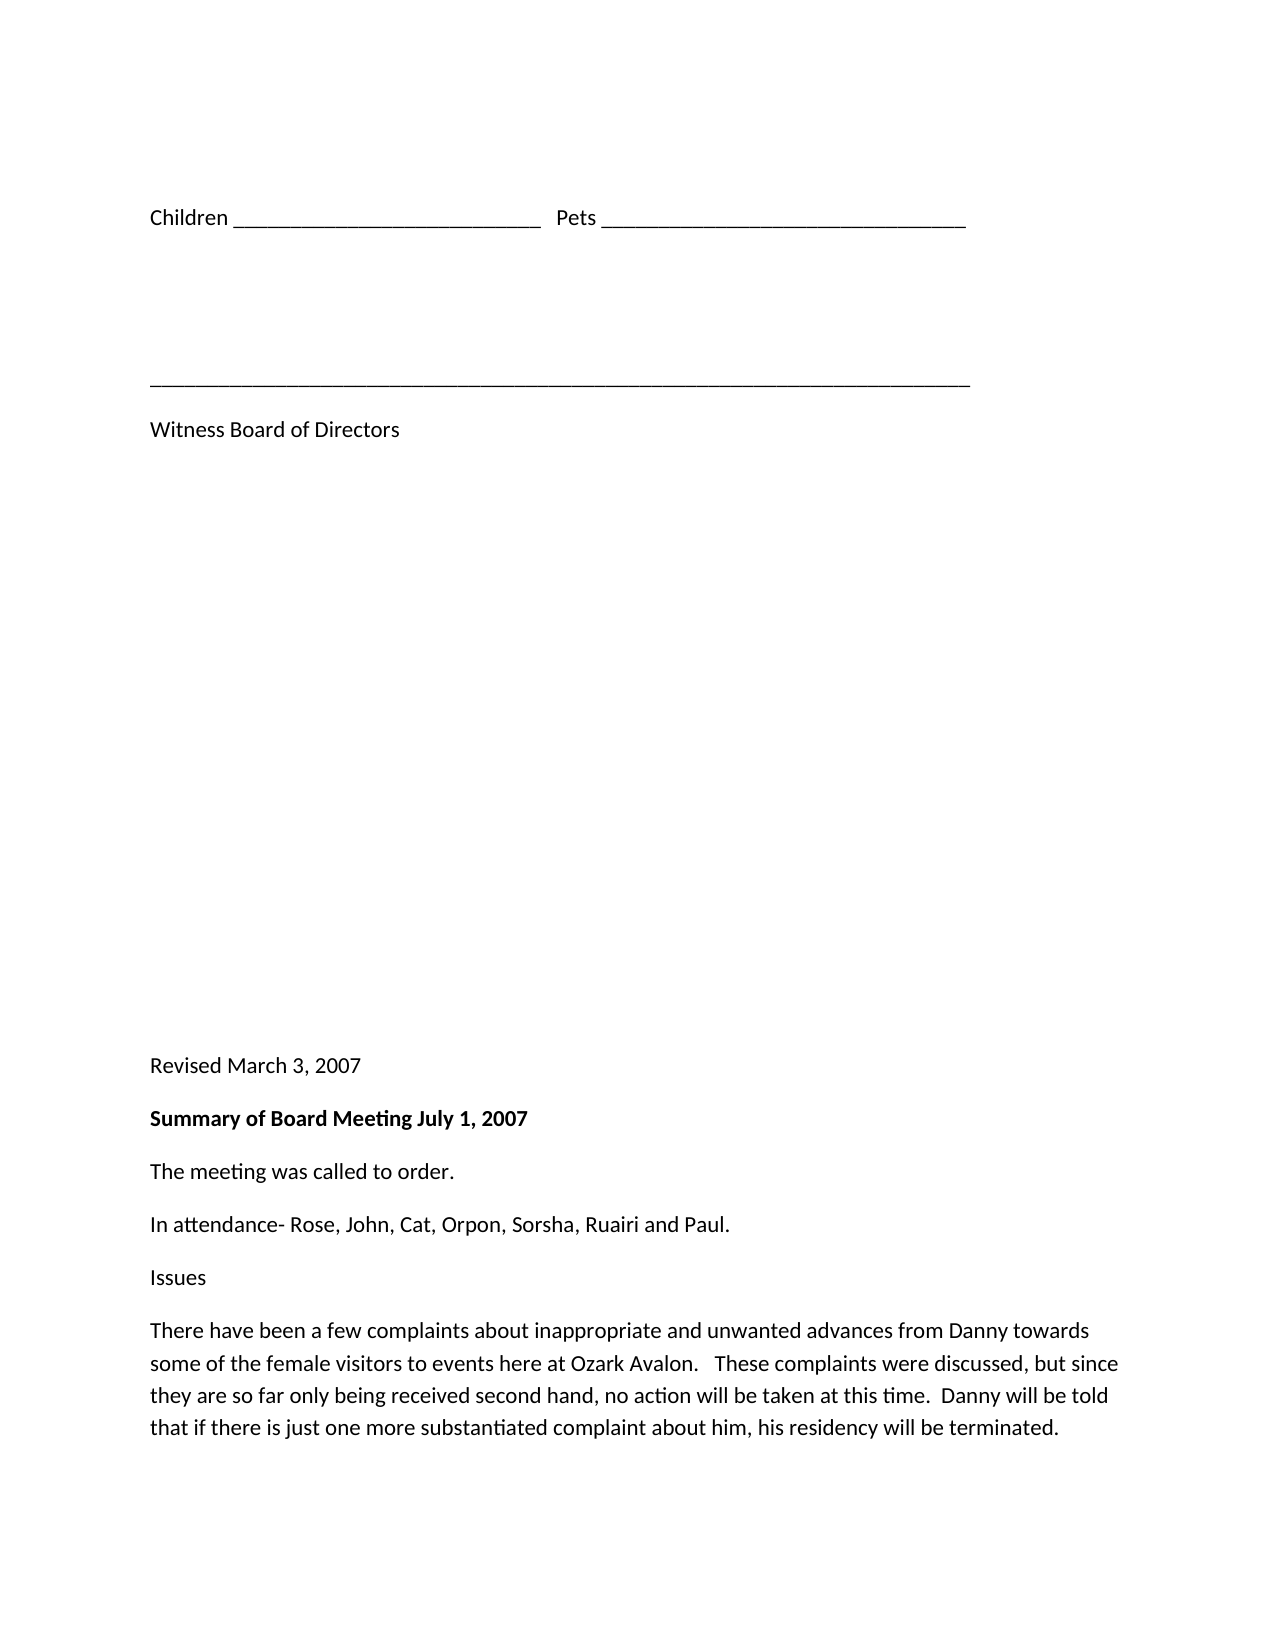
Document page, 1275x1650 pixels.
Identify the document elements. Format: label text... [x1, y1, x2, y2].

text Summary of Board Meeting July 1, 2007 [150, 1104, 1125, 1132]
text In attendance- Rose, John, Cat, Orpon, Sorsha, Ruairi and Paul. [150, 1210, 1125, 1238]
text Issues [150, 1263, 1125, 1291]
text Revised March 3, 2007 [150, 1051, 1125, 1079]
text Children ___________________________ Pets ________________________________ [150, 203, 1125, 231]
text There have been a few complaints about inappropriate and unwanted advances from Danny towards some of the female visitors to events here at Ozark Avalon. These complaints were discussed, but since they are so far only being received second hand, no action will be taken at this time. Danny will be told that if there is just one more substantiated complaint about him, his residency will be terminated. [150, 1316, 1125, 1441]
text The meeting was called to order. [150, 1157, 1125, 1185]
text Witness Board of Directors [150, 415, 1125, 443]
text ________________________________________________________________________ [150, 362, 1125, 390]
